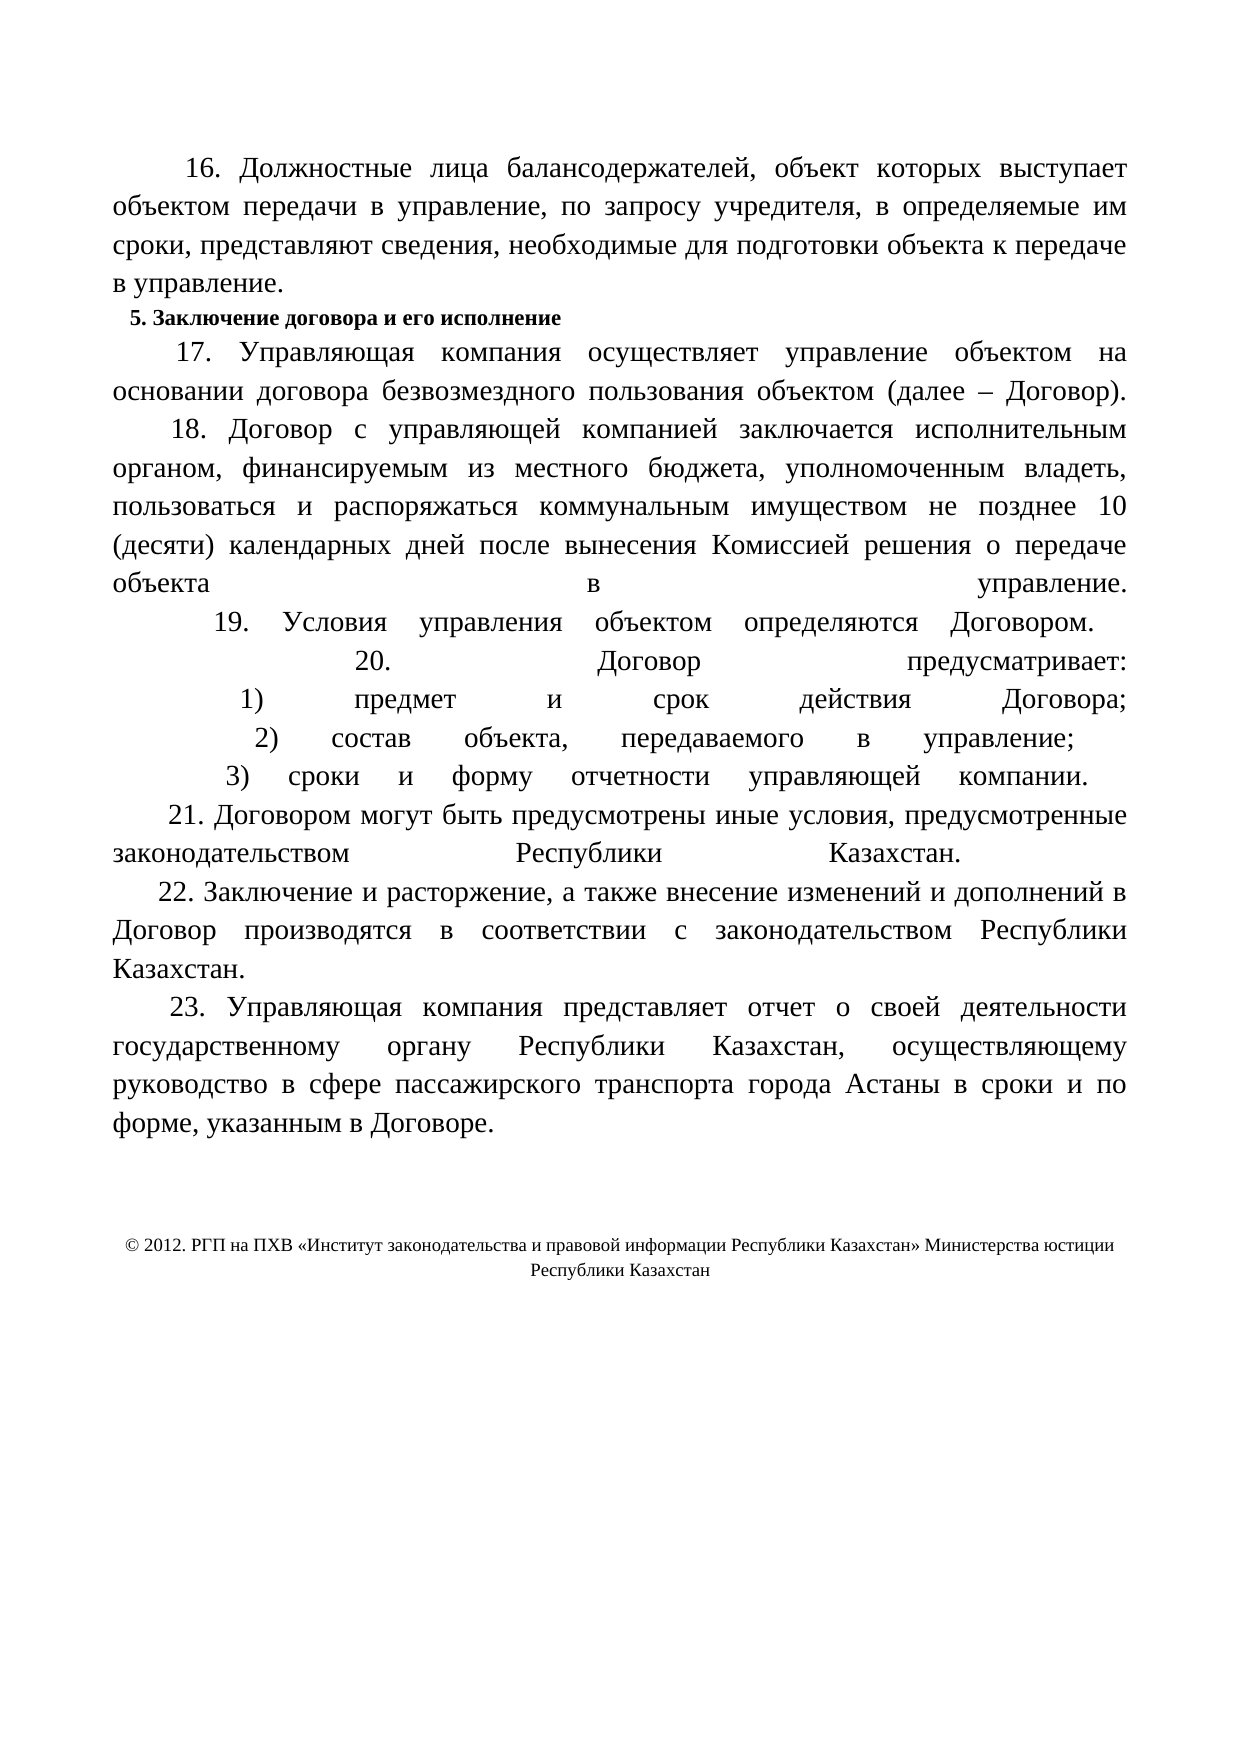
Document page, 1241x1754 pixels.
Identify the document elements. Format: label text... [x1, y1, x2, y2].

text 5. Заключение договора и его исполнение [112, 304, 1128, 331]
text 17. Управляющая компания осуществляет управление объектом на основании договора безвозмездного пользования объектом (далее – Договор). 18. Договор с управляющей компанией заключается исполнительным органом, финансируемым из местного бюджета, уполномоченным владеть, пользоваться и распоряжаться коммунальным имуществом не позднее 10 (десяти) календарных дней после вынесения Комиссией решения о передаче объекта в управление. 19. Условия управления объектом определяются Договором. 20. Договор предусматривает: 1) предмет и срок действия Договора; 2) состав объекта, передаваемого в управление; 3) сроки и форму отчетности управляющей компании. 21. Договором могут быть предусмотрены иные условия, предусмотренные законодательством Республики Казахстан. 22. Заключение и расторжение, а также внесение изменений и дополнений в Договор производятся в соответствии с законодательством Республики Казахстан. 23. Управляющая компания представляет отчет о своей деятельности государственному органу Республики Казахстан, осуществляющему руководство в сфере пассажирского транспорта города Астаны в сроки и по форме, указанным в Договоре. [112, 334, 1128, 1139]
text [112, 150, 1128, 299]
text © 2012. РГП на ПХВ «Институт законодательства и правовой информации Республики Казахстан» Министерства юстиции Республики Казахстан [112, 1234, 1128, 1281]
